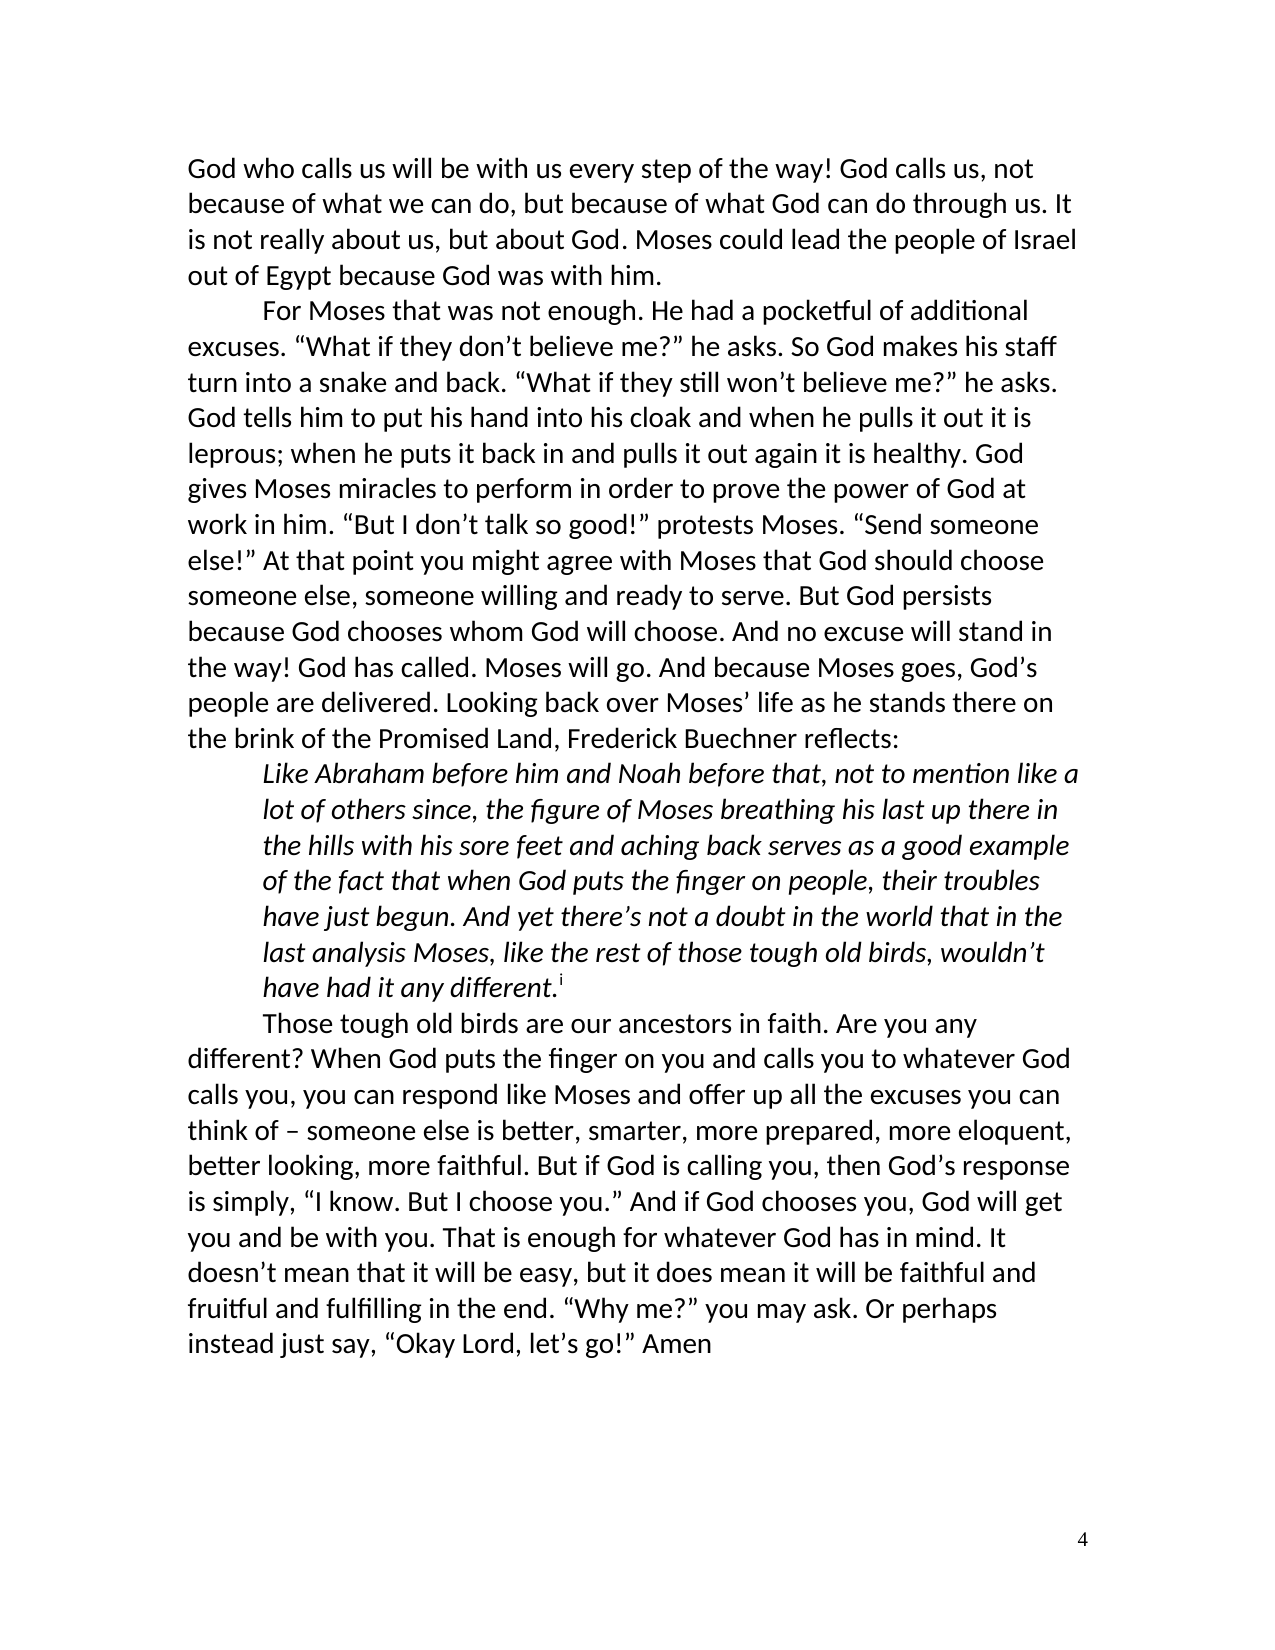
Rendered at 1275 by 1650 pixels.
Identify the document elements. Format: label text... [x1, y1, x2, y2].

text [187, 150, 1087, 292]
text Those tough old birds are our ancestors in faith. Are you any different? When God puts the finger on you and calls you to whatever God calls you, you can respond like Moses and offer up all the excuses you can think of – someone else is better, smarter, more prepared, more eloquent, better looking, more faithful. But if God is calling you, then God’s response is simply, “I know. But I choose you.” And if God chooses you, God will get you and be with you. That is enough for whatever God has in mind. It doesn’t mean that it will be easy, but it does mean it will be faithful and fruitful and fulfilling in the end. “Why me?” you may ask. Or perhaps instead just say, “Okay Lord, let’s go!” Amen [187, 1005, 1087, 1361]
text Like Abraham before him and Noah before that, not to mention like a lot of others since, the figure of Moses breathing his last up there in the hills with his sore feet and aching back serves as a good example of the fact that when God puts the finger on people, their troubles have just begun. And yet there’s not a doubt in the world that in the last analysis Moses, like the rest of those tough old birds, wouldn’t have had it any different. [262, 756, 1087, 1005]
text For Moses that was not enough. He had a pocketful of additional excuses. “What if they don’t believe me?” he asks. So God makes his staff turn into a snake and back. “What if they still won’t believe me?” he asks. God tells him to put his hand into his cloak and when he pulls it out it is leprous; when he puts it back in and pulls it out again it is healthy. God gives Moses miracles to perform in order to prove the power of God at work in him. “But I don’t talk so good!” protests Moses. “Send someone else!” At that point you might agree with Moses that God should choose someone else, someone willing and ready to serve. But God persists because God chooses whom God will choose. And no excuse will stand in the way! God has called. Moses will go. And because Moses goes, God’s people are delivered. Looking back over Moses’ life as he stands there on the brink of the Promised Land, Frederick Buechner reflects: [187, 292, 1087, 756]
